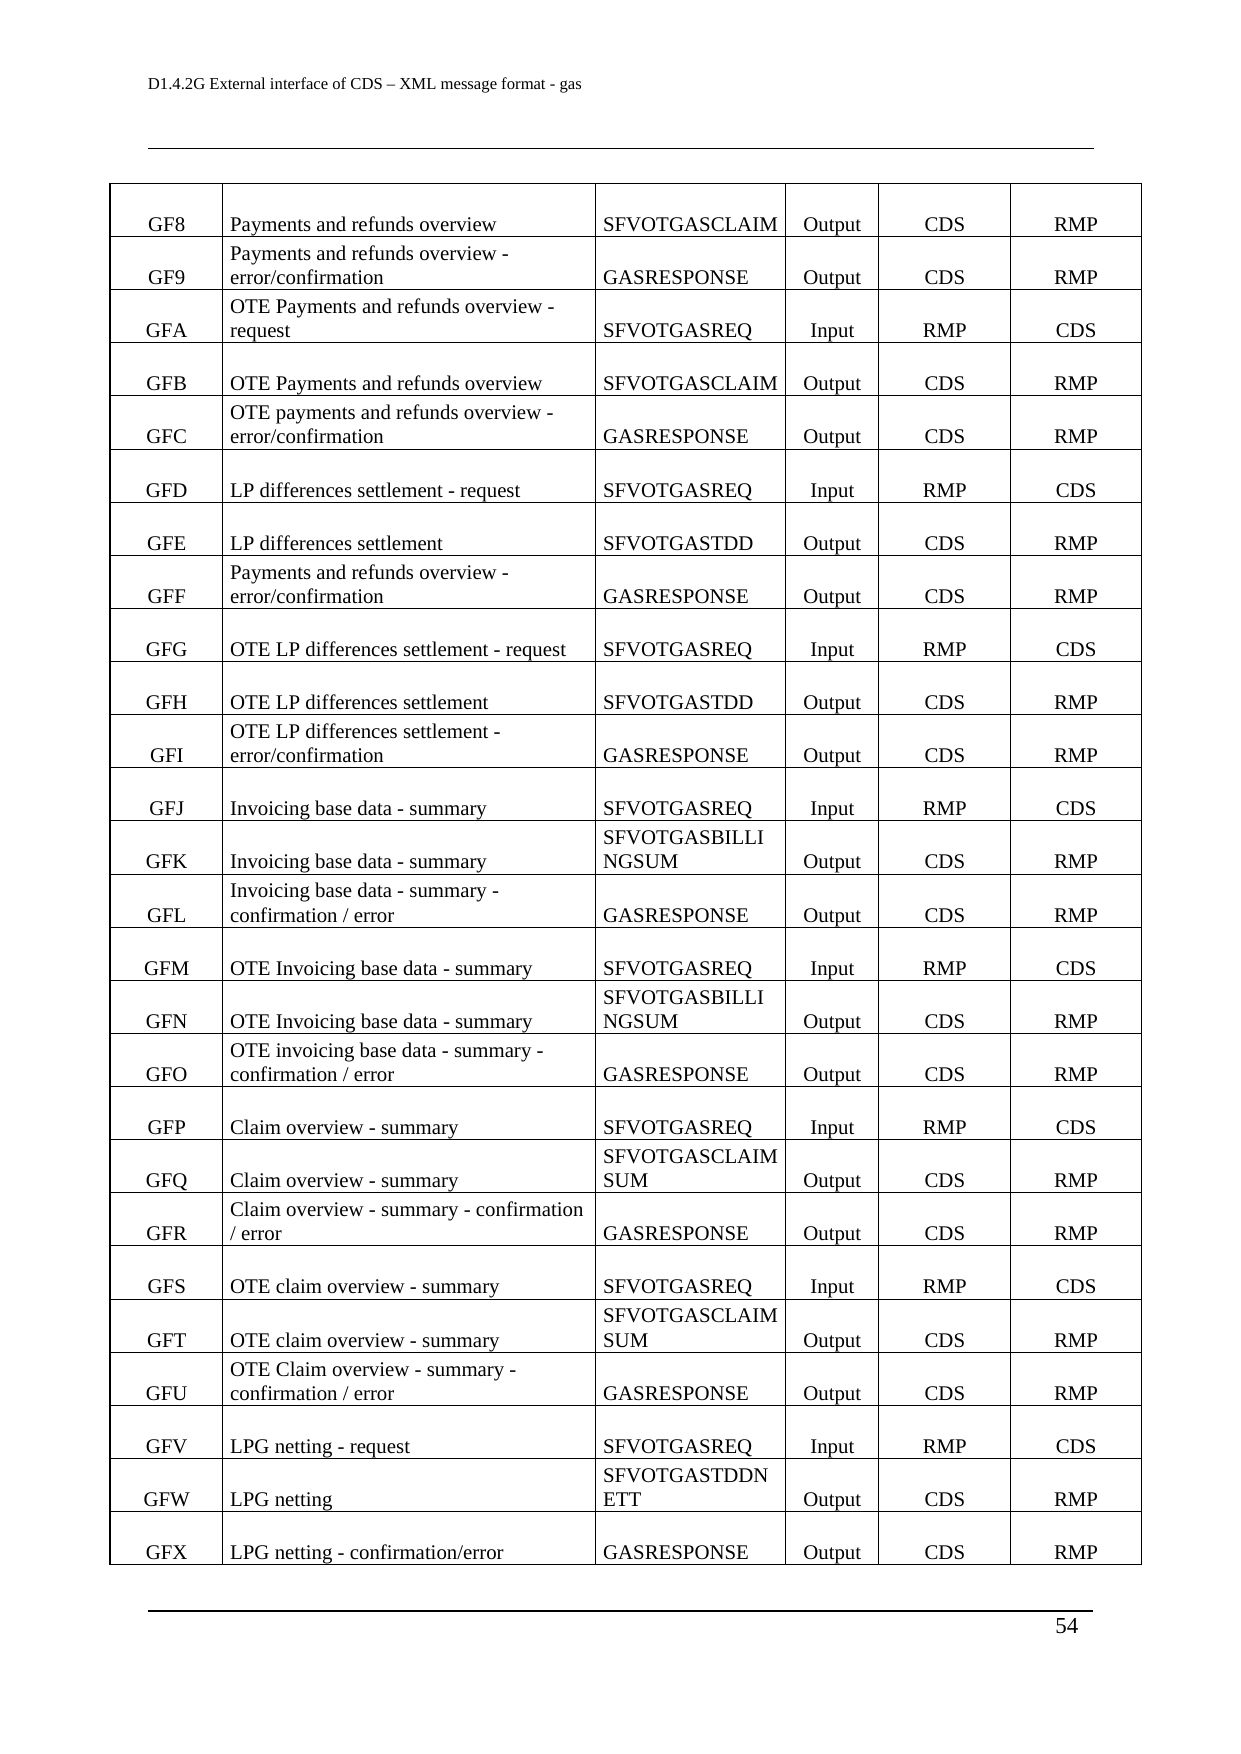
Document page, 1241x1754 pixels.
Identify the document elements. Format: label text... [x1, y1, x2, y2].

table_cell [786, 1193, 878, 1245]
table_cell CDS [879, 981, 1010, 1033]
table_cell GFD [111, 450, 222, 502]
table_cell GFB [111, 343, 222, 395]
table_cell CDS [1011, 450, 1141, 502]
table_cell SFVOTGASREQ [596, 450, 785, 502]
table_cell CDS [1011, 1087, 1141, 1139]
table_cell Input [786, 609, 878, 661]
table_cell SFVOTGASREQ [596, 1087, 785, 1139]
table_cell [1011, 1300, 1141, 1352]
table_cell Input [786, 1087, 878, 1139]
table_cell SFVOTGASCLAIM [596, 184, 785, 236]
table_cell Output [786, 1034, 878, 1086]
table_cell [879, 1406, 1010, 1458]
table_cell CDS [879, 715, 1010, 767]
table_cell RMP [879, 290, 1010, 342]
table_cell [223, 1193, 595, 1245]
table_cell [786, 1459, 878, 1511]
table_cell Output [786, 396, 878, 448]
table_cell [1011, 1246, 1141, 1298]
table_cell RMP [1011, 237, 1141, 289]
table_cell RMP [879, 1087, 1010, 1139]
table_cell RMP [1011, 715, 1141, 767]
table_cell Invoicing base data - summary - confirmation / error [223, 875, 595, 927]
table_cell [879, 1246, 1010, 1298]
table_cell GFI [111, 715, 222, 767]
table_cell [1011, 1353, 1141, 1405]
table_cell RMP [1011, 821, 1141, 873]
table_cell OTE Payments and refunds overview - request [223, 290, 595, 342]
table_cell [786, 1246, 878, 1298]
table_cell CDS [879, 396, 1010, 448]
table_cell Output [786, 981, 878, 1033]
table_cell SFVOTGASREQ [596, 768, 785, 820]
table_cell OTE Invoicing base data - summary [223, 928, 595, 980]
table_cell LP differences settlement [223, 503, 595, 555]
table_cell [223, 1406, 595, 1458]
table_cell Output [786, 237, 878, 289]
table_cell Output [786, 821, 878, 873]
table_cell GFK [111, 821, 222, 873]
table_cell Claim overview - summary [223, 1140, 595, 1192]
table_cell GFO [111, 1034, 222, 1086]
table_cell Output [786, 184, 878, 236]
table_cell GFF [111, 556, 222, 608]
table_cell Output [786, 715, 878, 767]
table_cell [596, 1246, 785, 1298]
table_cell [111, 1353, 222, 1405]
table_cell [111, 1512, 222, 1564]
table_cell CDS [879, 184, 1010, 236]
table_cell Input [786, 290, 878, 342]
table_cell GF8 [111, 184, 222, 236]
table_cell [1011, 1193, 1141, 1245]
table_cell SFVOTGASCLAIM [596, 343, 785, 395]
table_cell CDS [879, 662, 1010, 714]
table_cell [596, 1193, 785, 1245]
table_cell GFC [111, 396, 222, 448]
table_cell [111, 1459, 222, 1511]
table_cell OTE LP differences settlement - request [223, 609, 595, 661]
table_cell RMP [1011, 396, 1141, 448]
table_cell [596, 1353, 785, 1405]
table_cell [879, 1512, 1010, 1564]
table_cell GASRESPONSE [596, 237, 785, 289]
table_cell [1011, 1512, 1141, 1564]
table_cell RMP [1011, 662, 1141, 714]
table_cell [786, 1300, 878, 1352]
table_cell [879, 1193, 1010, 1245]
table_cell Input [786, 450, 878, 502]
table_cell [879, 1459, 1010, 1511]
table_cell Output [786, 1140, 878, 1192]
table_cell GF9 [111, 237, 222, 289]
table_cell CDS [1011, 290, 1141, 342]
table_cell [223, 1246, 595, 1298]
table_cell RMP [879, 768, 1010, 820]
table_cell GFL [111, 875, 222, 927]
table_cell GFM [111, 928, 222, 980]
table_cell Output [786, 662, 878, 714]
table_cell RMP [879, 450, 1010, 502]
table_cell GASRESPONSE [596, 715, 785, 767]
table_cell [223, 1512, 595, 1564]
table_cell GFE [111, 503, 222, 555]
table_cell RMP [1011, 1140, 1141, 1192]
table_cell GFG [111, 609, 222, 661]
table_cell SFVOTGASTDD [596, 662, 785, 714]
table_cell GFJ [111, 768, 222, 820]
table_cell Input [786, 928, 878, 980]
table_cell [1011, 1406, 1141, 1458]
table_cell Payments and refunds overview - error/confirmation [223, 556, 595, 608]
table_cell SFVOTGASBILLINGSUM [596, 981, 785, 1033]
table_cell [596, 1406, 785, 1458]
table_cell GFN [111, 981, 222, 1033]
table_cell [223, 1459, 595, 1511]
table_cell OTE LP differences settlement - error/confirmation [223, 715, 595, 767]
table_cell CDS [1011, 768, 1141, 820]
table_cell GFQ [111, 1140, 222, 1192]
table_cell SFVOTGASBILLINGSUM [596, 821, 785, 873]
table_cell SFVOTGASCLAIMSUM [596, 1140, 785, 1192]
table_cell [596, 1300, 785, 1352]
table_cell GFH [111, 662, 222, 714]
table_cell Input [786, 768, 878, 820]
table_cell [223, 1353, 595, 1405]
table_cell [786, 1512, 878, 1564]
table_cell CDS [879, 237, 1010, 289]
table_cell RMP [1011, 184, 1141, 236]
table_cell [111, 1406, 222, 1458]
table_cell Payments and refunds overview [223, 184, 595, 236]
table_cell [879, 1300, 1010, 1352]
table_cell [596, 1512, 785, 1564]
table_cell RMP [1011, 343, 1141, 395]
table_cell CDS [879, 556, 1010, 608]
table_cell RMP [1011, 556, 1141, 608]
table_cell OTE LP differences settlement [223, 662, 595, 714]
table_cell GASRESPONSE [596, 1034, 785, 1086]
table_cell CDS [879, 1034, 1010, 1086]
table_cell RMP [1011, 981, 1141, 1033]
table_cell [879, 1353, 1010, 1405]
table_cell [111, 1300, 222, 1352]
table_cell GFA [111, 290, 222, 342]
table_cell CDS [1011, 928, 1141, 980]
table_cell GASRESPONSE [596, 875, 785, 927]
table_cell RMP [1011, 503, 1141, 555]
table_cell OTE payments and refunds overview - error/confirmation [223, 396, 595, 448]
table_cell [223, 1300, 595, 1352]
table_cell RMP [879, 609, 1010, 661]
table_cell GASRESPONSE [596, 396, 785, 448]
table_cell RMP [1011, 1034, 1141, 1086]
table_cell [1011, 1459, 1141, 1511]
table_cell Claim overview - summary [223, 1087, 595, 1139]
table_cell LP differences settlement - request [223, 450, 595, 502]
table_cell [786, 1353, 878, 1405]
table_cell Output [786, 875, 878, 927]
table_cell CDS [1011, 609, 1141, 661]
table_cell SFVOTGASREQ [596, 290, 785, 342]
table_cell Invoicing base data - summary [223, 768, 595, 820]
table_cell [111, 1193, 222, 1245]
table_cell Output [786, 343, 878, 395]
table_cell SFVOTGASREQ [596, 609, 785, 661]
table_cell CDS [879, 343, 1010, 395]
table_cell CDS [879, 875, 1010, 927]
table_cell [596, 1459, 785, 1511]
table_cell RMP [879, 928, 1010, 980]
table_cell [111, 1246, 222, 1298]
table_cell CDS [879, 1140, 1010, 1192]
table_cell Output [786, 556, 878, 608]
table_cell GFP [111, 1087, 222, 1139]
table_cell Invoicing base data - summary [223, 821, 595, 873]
table_cell CDS [879, 821, 1010, 873]
table_cell OTE Invoicing base data - summary [223, 981, 595, 1033]
table_cell CDS [879, 503, 1010, 555]
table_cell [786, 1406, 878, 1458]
table_cell OTE Payments and refunds overview [223, 343, 595, 395]
table_cell SFVOTGASREQ [596, 928, 785, 980]
table_cell OTE invoicing base data - summary - confirmation / error [223, 1034, 595, 1086]
table_cell GASRESPONSE [596, 556, 785, 608]
table_cell Output [786, 503, 878, 555]
table_cell RMP [1011, 875, 1141, 927]
table_cell SFVOTGASTDD [596, 503, 785, 555]
table_cell Payments and refunds overview - error/confirmation [223, 237, 595, 289]
